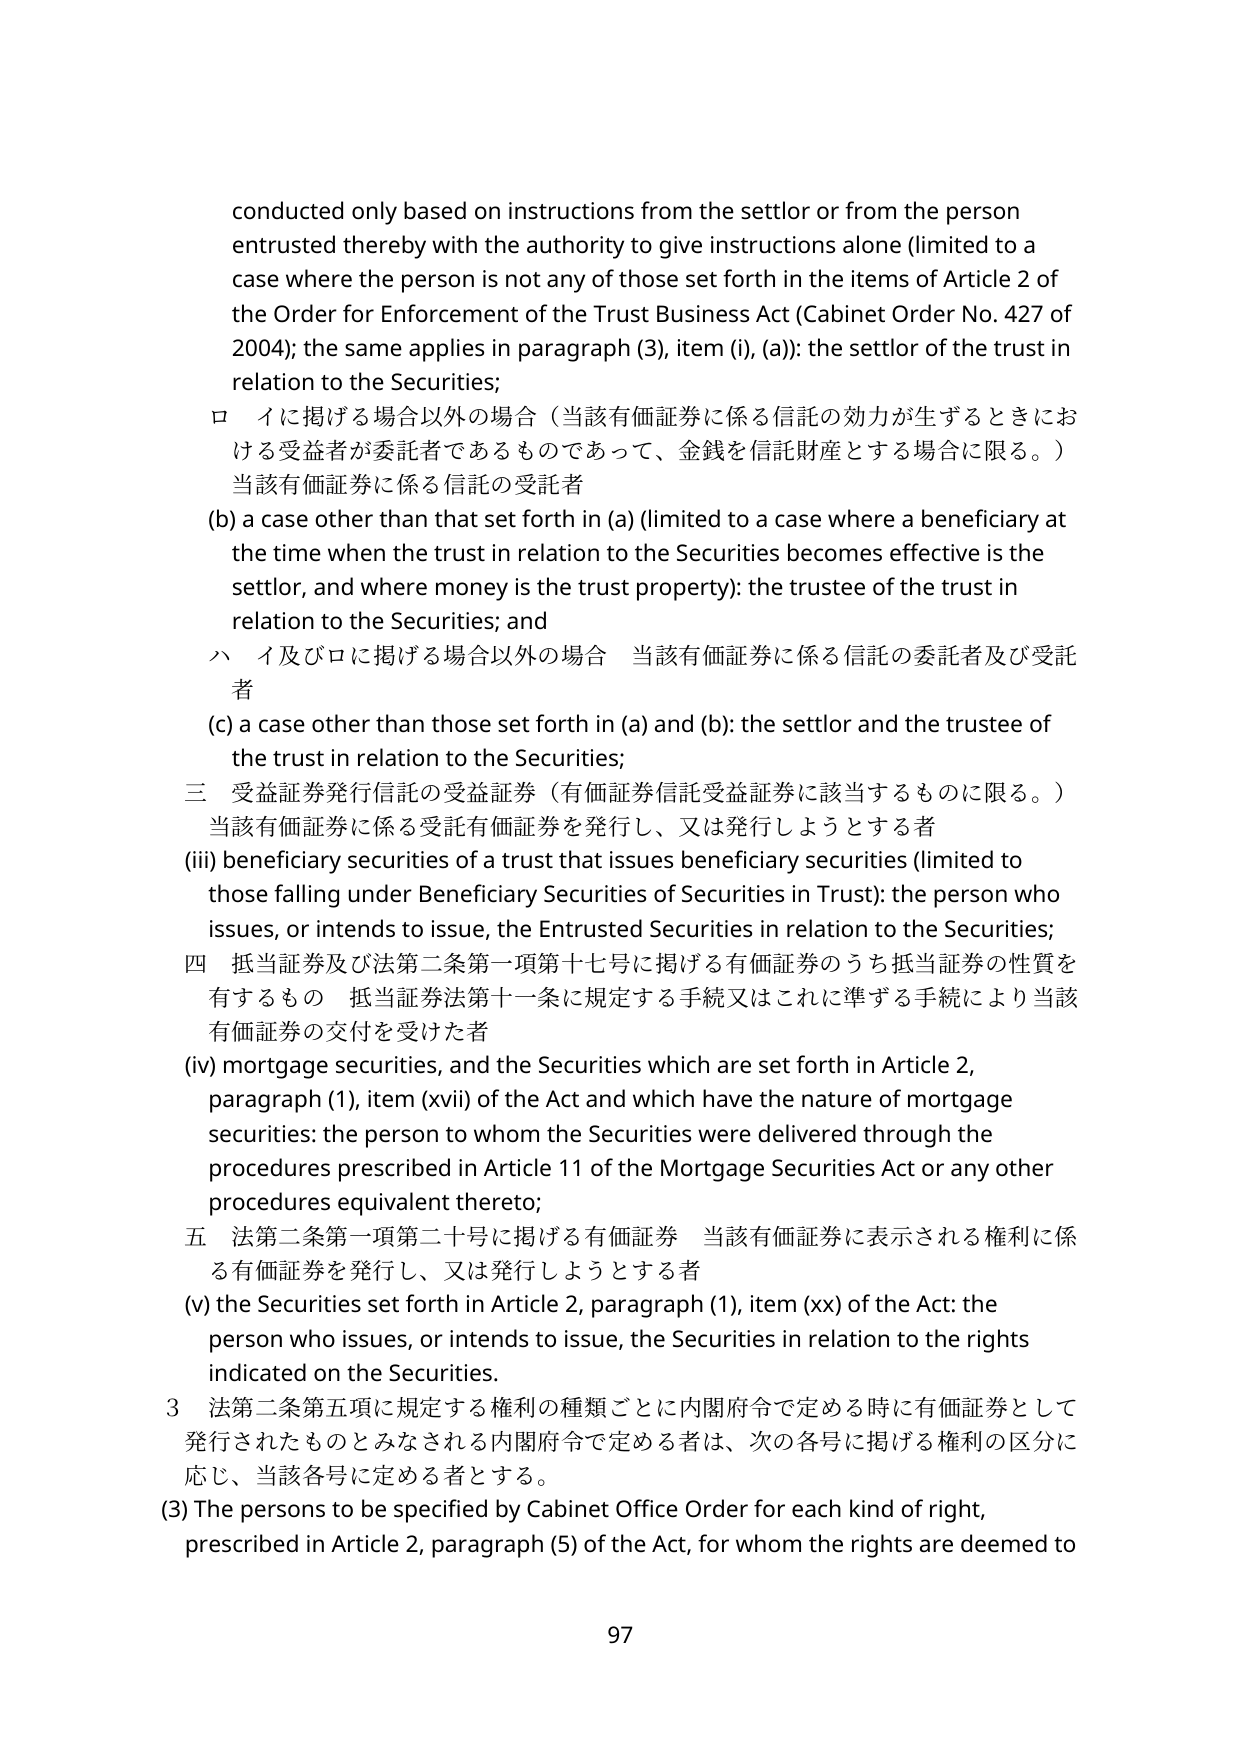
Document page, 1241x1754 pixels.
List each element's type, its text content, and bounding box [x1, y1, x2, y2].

text ハ イ及びロに掲げる場合以外の場合 当該有価証券に係る信託の委託者及び受託者 [207, 638, 1079, 706]
text 四 抵当証券及び法第二条第一項第十七号に掲げる有価証券のうち抵当証券の性質を有するもの 抵当証券法第十一条に規定する手続又はこれに準ずる手続により当該有価証券の交付を受けた者 [184, 945, 1079, 1048]
text 五 法第二条第一項第二十号に掲げる有価証券 当該有価証券に表示される権利に係る有価証券を発行し、又は発行しようとする者 [184, 1219, 1079, 1287]
text (iii) beneficiary securities of a trust that issues beneficiary securities (limited to those falling under Beneficiary Securities of Securities in Trust): the person who issues, or intends to issue, the Entrusted Securities in relation to the Securities; [184, 843, 1079, 945]
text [207, 194, 1079, 399]
text (c) a case other than those set forth in (a) and (b): the settlor and the trustee of the trust in relation to the Securities; [207, 706, 1079, 774]
text (v) the Securities set forth in Article 2, paragraph (1), item (xx) of the Act: the person who issues, or intends to issue, the Securities in relation to the rights indicated on the Securities. [184, 1287, 1079, 1389]
text (iv) mortgage securities, and the Securities which are set forth in Article 2, paragraph (1), item (xvii) of the Act and which have the nature of mortgage securities: the person to whom the Securities were delivered through the procedures prescribed in Article 11 of the Mortgage Securities Act or any other procedures equivalent thereto; [184, 1048, 1079, 1219]
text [161, 1492, 1079, 1560]
text (b) a case other than that set forth in (a) (limited to a case where a beneficiary at the time when the trust in relation to the Securities becomes effective is the settlor, and where money is the trust property): the trustee of the trust in relation to the Securities; and [207, 501, 1079, 638]
text 三 受益証券発行信託の受益証券（有価証券信託受益証券に該当するものに限る。） 当該有価証券に係る受託有価証券を発行し、又は発行しようとする者 [184, 774, 1079, 843]
text ３ 法第二条第五項に規定する権利の種類ごとに内閣府令で定める時に有価証券として発行されたものとみなされる内閣府令で定める者は、次の各号に掲げる権利の区分に応じ、当該各号に定める者とする。 [161, 1389, 1079, 1492]
text ロ イに掲げる場合以外の場合（当該有価証券に係る信託の効力が生ずるときにおける受益者が委託者であるものであって、金銭を信託財産とする場合に限る。） 当該有価証券に係る信託の受託者 [207, 399, 1079, 501]
